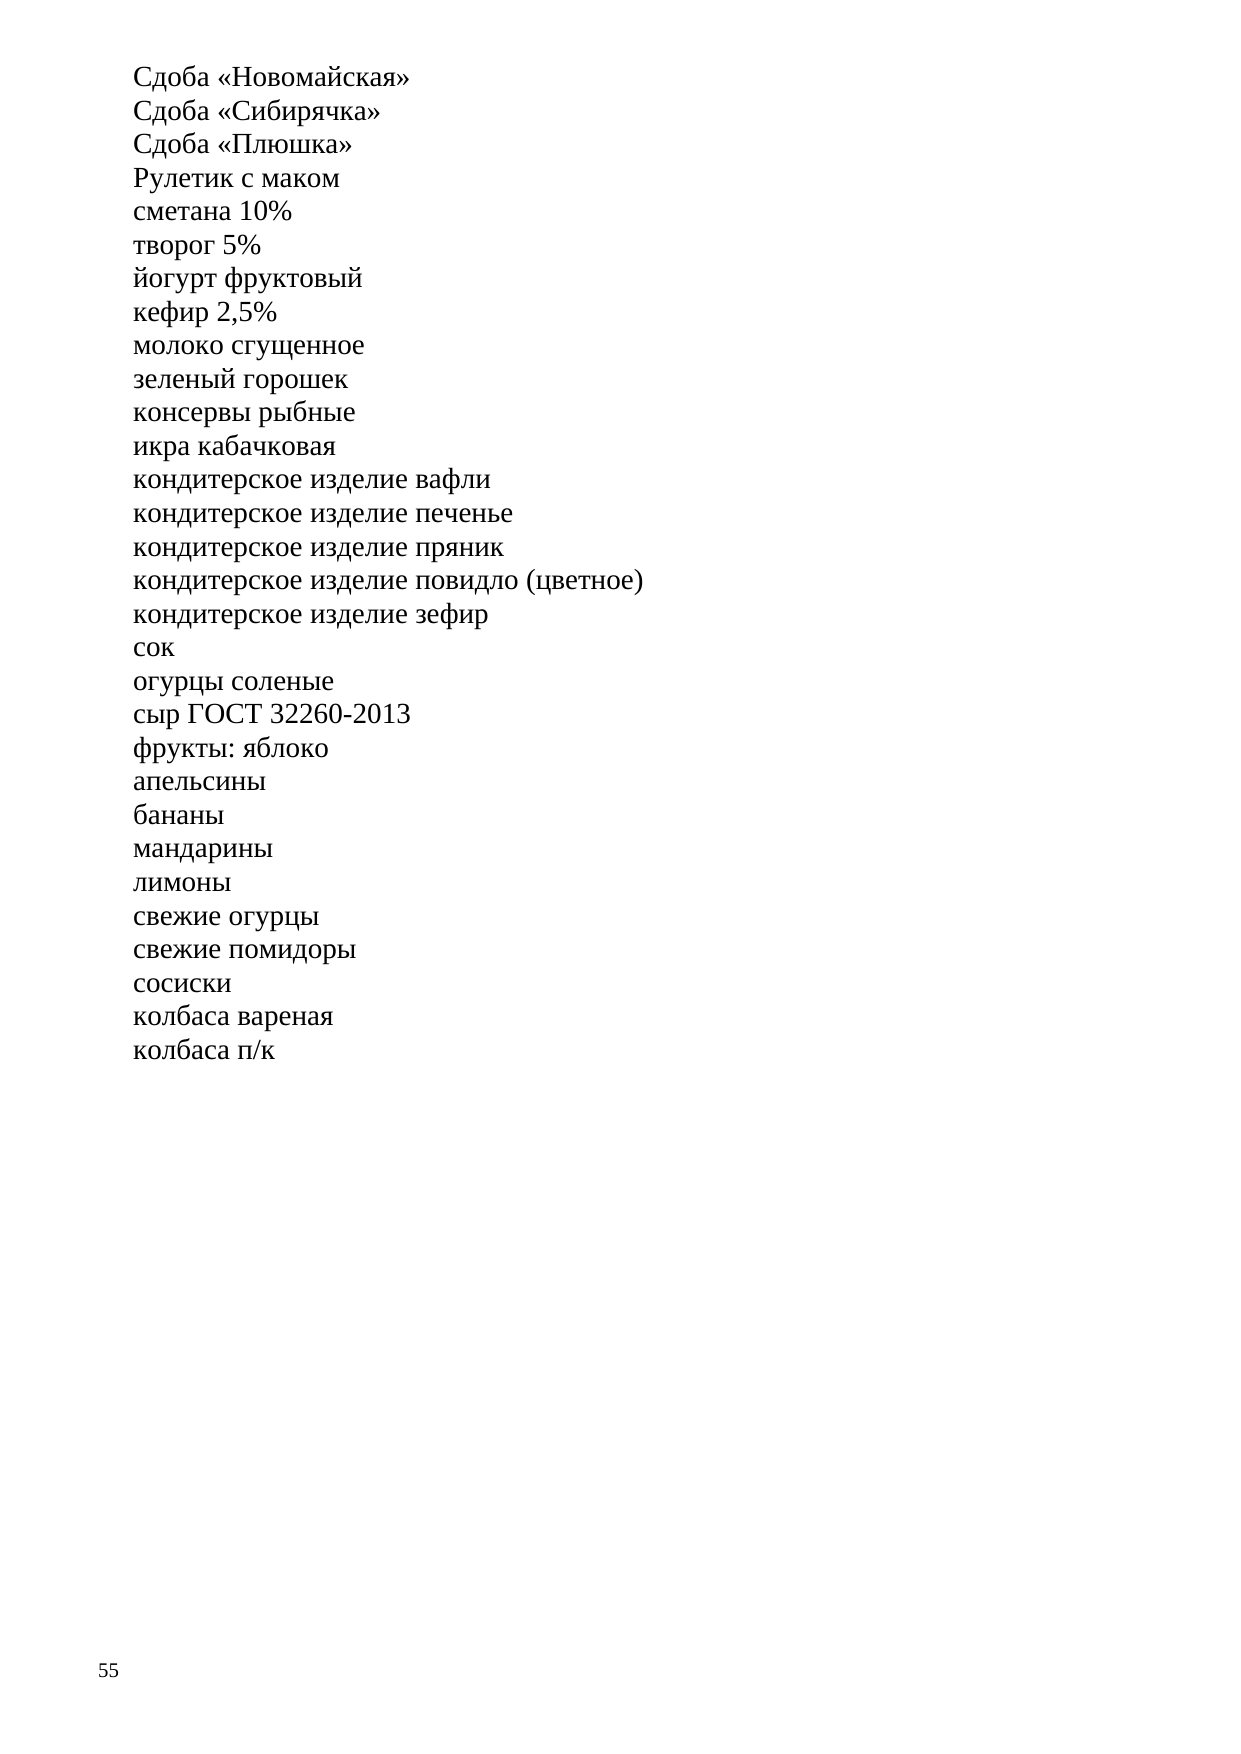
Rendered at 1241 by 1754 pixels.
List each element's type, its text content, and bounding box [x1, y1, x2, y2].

text сок [74, 629, 1181, 663]
text сыр ГОСТ 32260-2013 [74, 696, 1181, 730]
text Сдоба «Плюшка» [74, 126, 1181, 160]
text кондитерское изделие пряник [74, 529, 1181, 562]
text свежие помидоры [74, 931, 1181, 965]
text кондитерское изделие печенье [74, 495, 1181, 529]
text мандарины [74, 831, 1181, 864]
text кондитерское изделие вафли [74, 462, 1181, 495]
text Сдоба «Сибирячка» [74, 93, 1181, 126]
text лимоны [74, 864, 1181, 898]
text кондитерское изделие повидло (цветное) [74, 562, 1181, 596]
text огурцы соленые [74, 663, 1181, 696]
text консервы рыбные [74, 394, 1181, 428]
text творог 5% [74, 227, 1181, 260]
text сосиски [74, 965, 1181, 998]
text бананы [74, 797, 1181, 831]
text йогурт фруктовый [74, 260, 1181, 294]
text колбаса п/к [74, 1032, 1181, 1065]
text молоко сгущенное [74, 327, 1181, 361]
text сметана 10% [74, 193, 1181, 227]
text апельсины [74, 763, 1181, 797]
text свежие огурцы [74, 898, 1181, 931]
text Сдоба «Новомайская» [74, 59, 1181, 93]
text икра кабачковая [74, 428, 1181, 462]
text кондитерское изделие зефир [74, 596, 1181, 629]
text кефир 2,5% [74, 294, 1181, 327]
text Рулетик с маком [74, 160, 1181, 193]
text зеленый горошек [74, 361, 1181, 394]
text колбаса вареная [74, 998, 1181, 1032]
text фрукты: яблоко [74, 730, 1181, 763]
